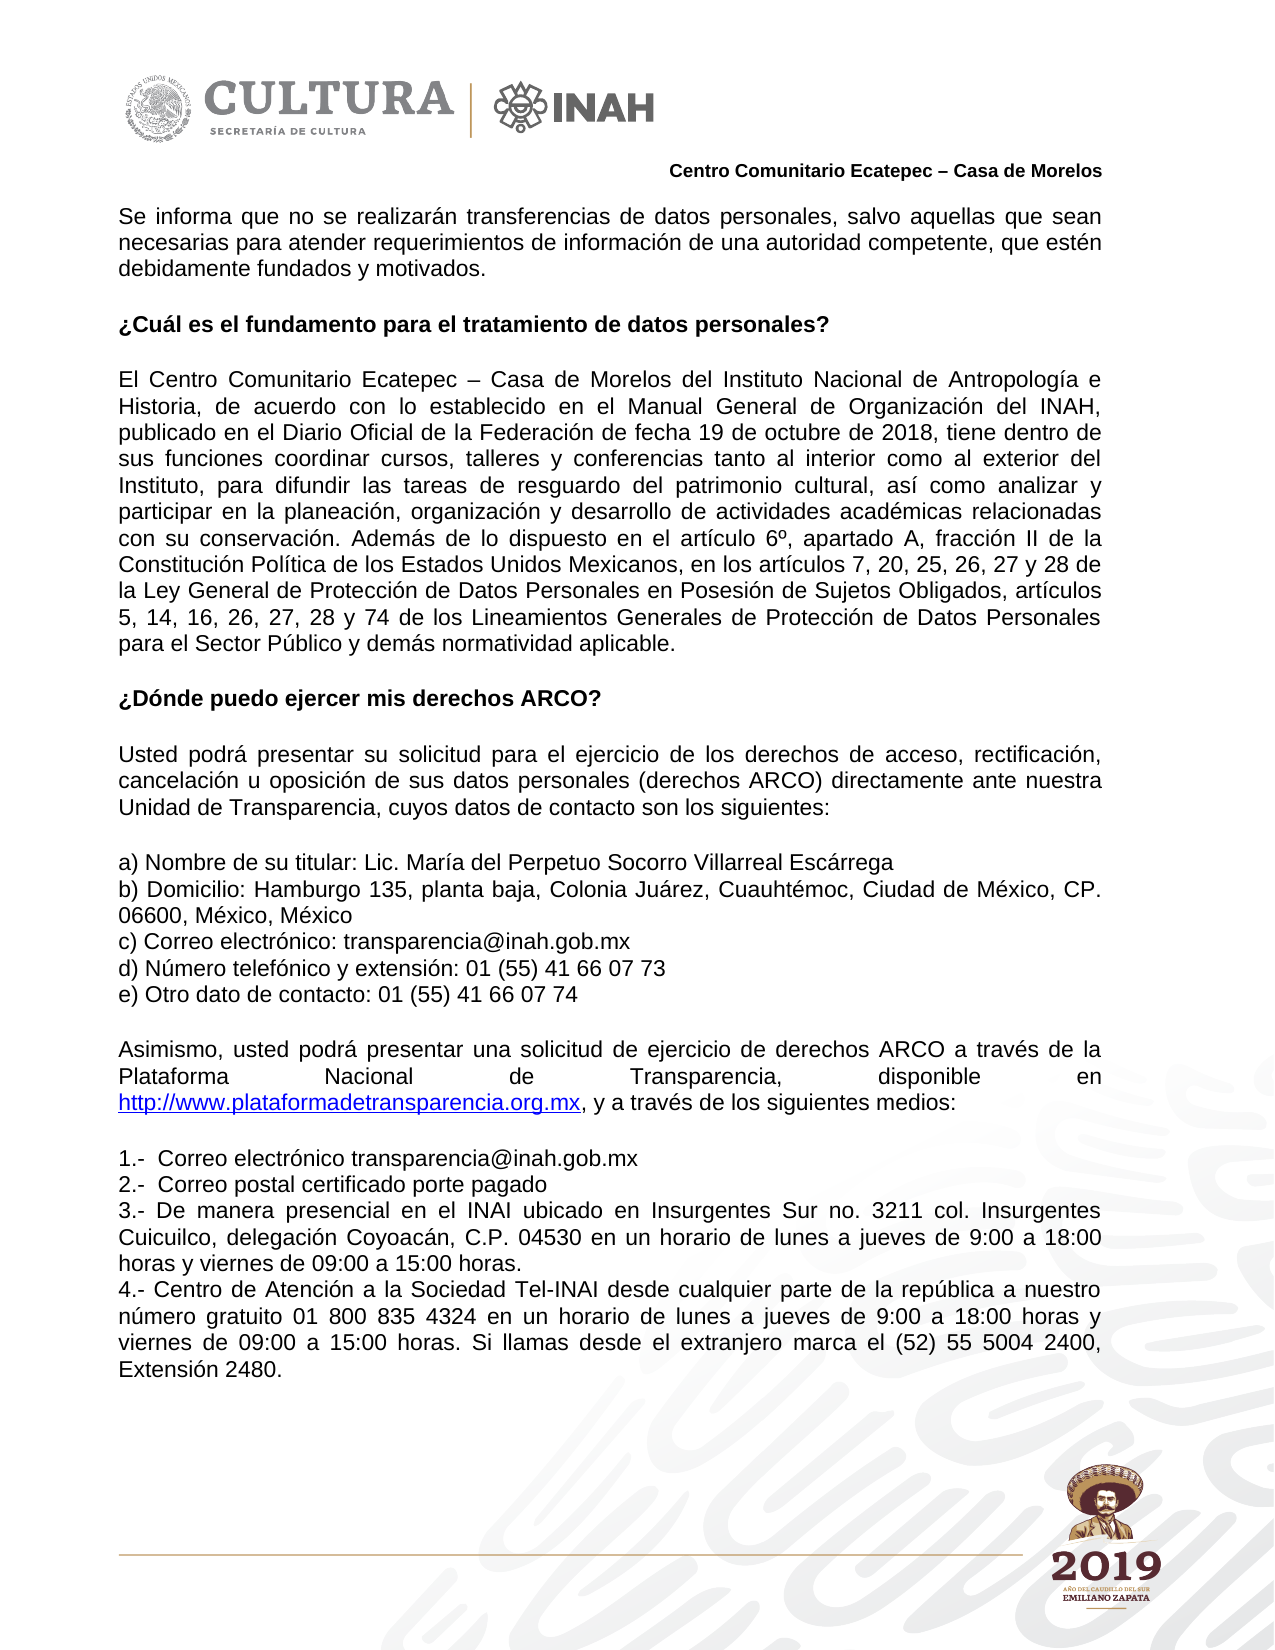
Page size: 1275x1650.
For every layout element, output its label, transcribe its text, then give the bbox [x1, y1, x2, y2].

text Se informa que no se realizarán transferencias de datos personales, salvo aquellas que sean necesarias para atender requerimientos de información de una autoridad competente, que estén debidamente fundados y motivados. [118, 203, 1102, 282]
picture [9, 674, 1275, 1650]
text El Centro Comunitario Ecatepec – Casa de Morelos del Instituto Nacional de Antropología e Historia, de acuerdo con lo establecido en el Manual General de Organización del INAH, publicado en el Diario Oficial de la Federación de fecha 19 de octubre de 2018, tiene dentro de sus funciones coordinar cursos, talleres y conferencias tanto al interior como al exterior del Instituto, para difundir las tareas de resguardo del patrimonio cultural, así como analizar y participar en la planeación, organización y desarrollo de actividades académicas relacionadas con su conservación. Además de lo dispuesto en el artículo 6º, apartado A, fracción II de la Constitución Política de los Estados Unidos Mexicanos, en los artículos 7, 20, 25, 26, 27 y 28 de la Ley General de Protección de Datos Personales en Posesión de Sujetos Obligados, artículos 5, 14, 16, 26, 27, 28 y 74 de los Lineamientos Generales de Protección de Datos Personales para el Sector Público y demás normatividad aplicable. [118, 366, 1102, 656]
text 2.- Correo postal certificado porte pagado [118, 1171, 1102, 1197]
text a) Nombre de su titular: Lic. María del Perpetuo Socorro Villarreal Escárrega [118, 849, 1102, 876]
text 4.- Centro de Atención a la Sociedad Tel-INAI desde cualquier parte de la república a nuestro número gratuito 01 800 835 4324 en un horario de lunes a jueves de 9:00 a 18:00 horas y viernes de 09:00 a 15:00 horas. Si llamas desde el extranjero marca el (52) 55 5004 2400, Extensión 2480. [118, 1276, 1102, 1382]
picture [125, 75, 472, 143]
text 3.- De manera presencial en el INAI ubicado en Insurgentes Sur no. 3211 col. Insurgentes Cuicuilco, delegación Coyoacán, C.P. 04530 en un horario de lunes a jueves de 9:00 a 18:00 horas y viernes de 09:00 a 15:00 horas. [118, 1197, 1102, 1276]
text c) Correo electrónico: transparencia@inah.gob.mx [118, 928, 1102, 954]
text ¿Cuál es el fundamento para el tratamiento de datos personales? [118, 311, 1102, 337]
text Asimismo, usted podrá presentar una solicitud de ejercicio de derechos ARCO a través de la Plataforma Nacional de Transparencia, disponible en http://www.plataformadetransparencia.org.mx, y a través de los siguientes medios: [118, 1036, 1102, 1116]
text ¿Dónde puedo ejercer mis derechos ARCO? [118, 685, 1102, 712]
text Usted podrá presentar su solicitud para el ejercicio de los derechos de acceso, rectificación, cancelación u oposición de sus datos personales (derechos ARCO) directamente ante nuestra Unidad de Transparencia, cuyos datos de contacto son los siguientes: [118, 741, 1102, 820]
text e) Otro dato de contacto: 01 (55) 41 66 07 74 [118, 981, 1102, 1007]
text d) Número telefónico y extensión: 01 (55) 41 66 07 73 [118, 954, 1102, 981]
text 1.- Correo electrónico transparencia@inah.gob.mx [118, 1145, 1102, 1171]
text b) Domicilio: Hamburgo 135, planta baja, Colonia Juárez, Cuauhtémoc, Ciudad de México, CP. 06600, México, México [118, 876, 1102, 928]
